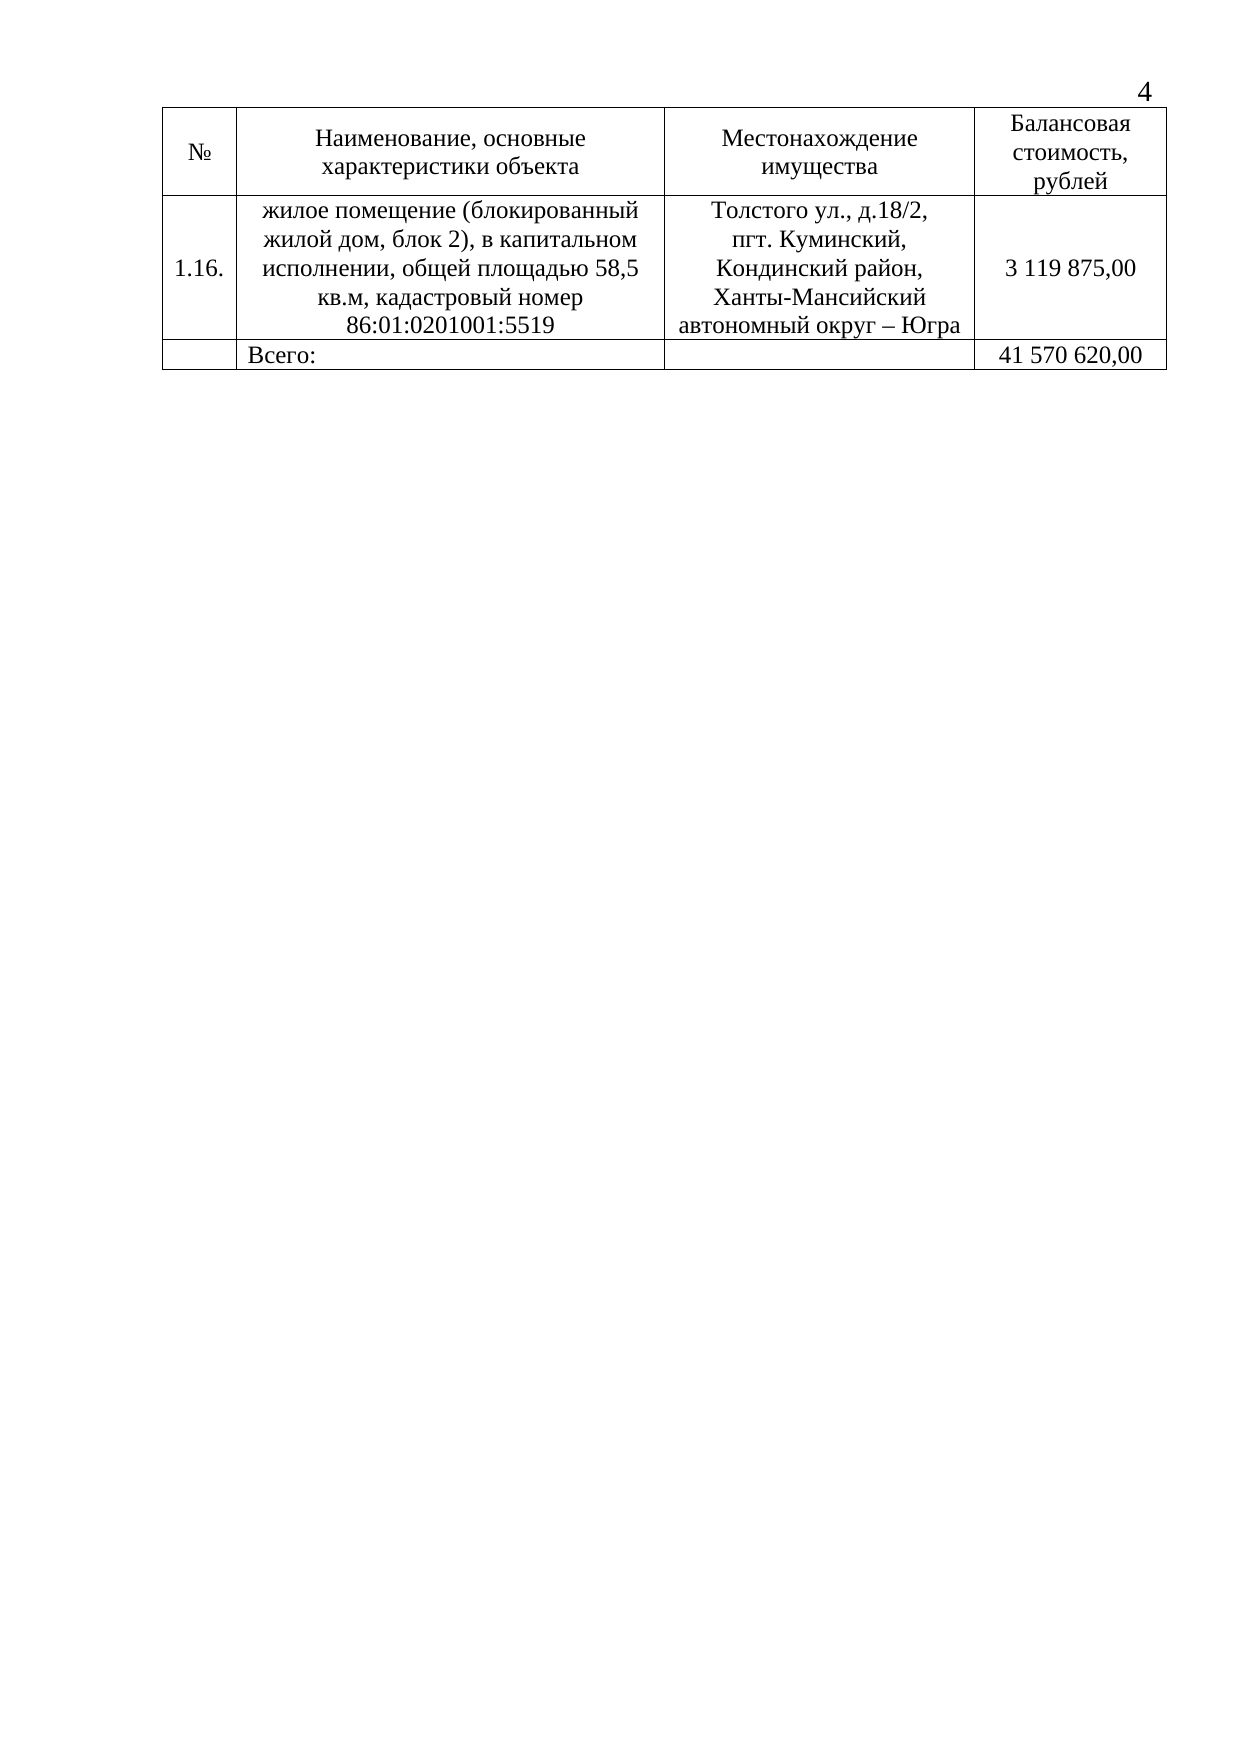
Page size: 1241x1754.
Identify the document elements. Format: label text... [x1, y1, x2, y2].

table_header № [163, 108, 236, 194]
table_cell [163, 340, 236, 369]
table_cell жилое помещение (блокированный жилой дом, блок 2), в капитальном исполнении, общей площадью 58,5 кв.м, кадастровый номер 86:01:0201001:5519 [237, 196, 664, 339]
table_cell Всего: [237, 340, 664, 369]
table_cell [665, 340, 974, 369]
table_header Наименование, основные характеристики объекта [237, 108, 664, 194]
table_cell 3 119 875,00 [975, 196, 1166, 339]
table_header Местонахождение имущества [665, 108, 974, 194]
table_header Балансовая стоимость, рублей [975, 108, 1166, 194]
table_cell 41 570 620,00 [975, 340, 1166, 369]
table_cell Толстого ул., д.18/2, пгт. Куминский, Кондинский район, Ханты-Мансийский автономный округ – Югра [665, 196, 974, 339]
table_cell [163, 196, 236, 339]
